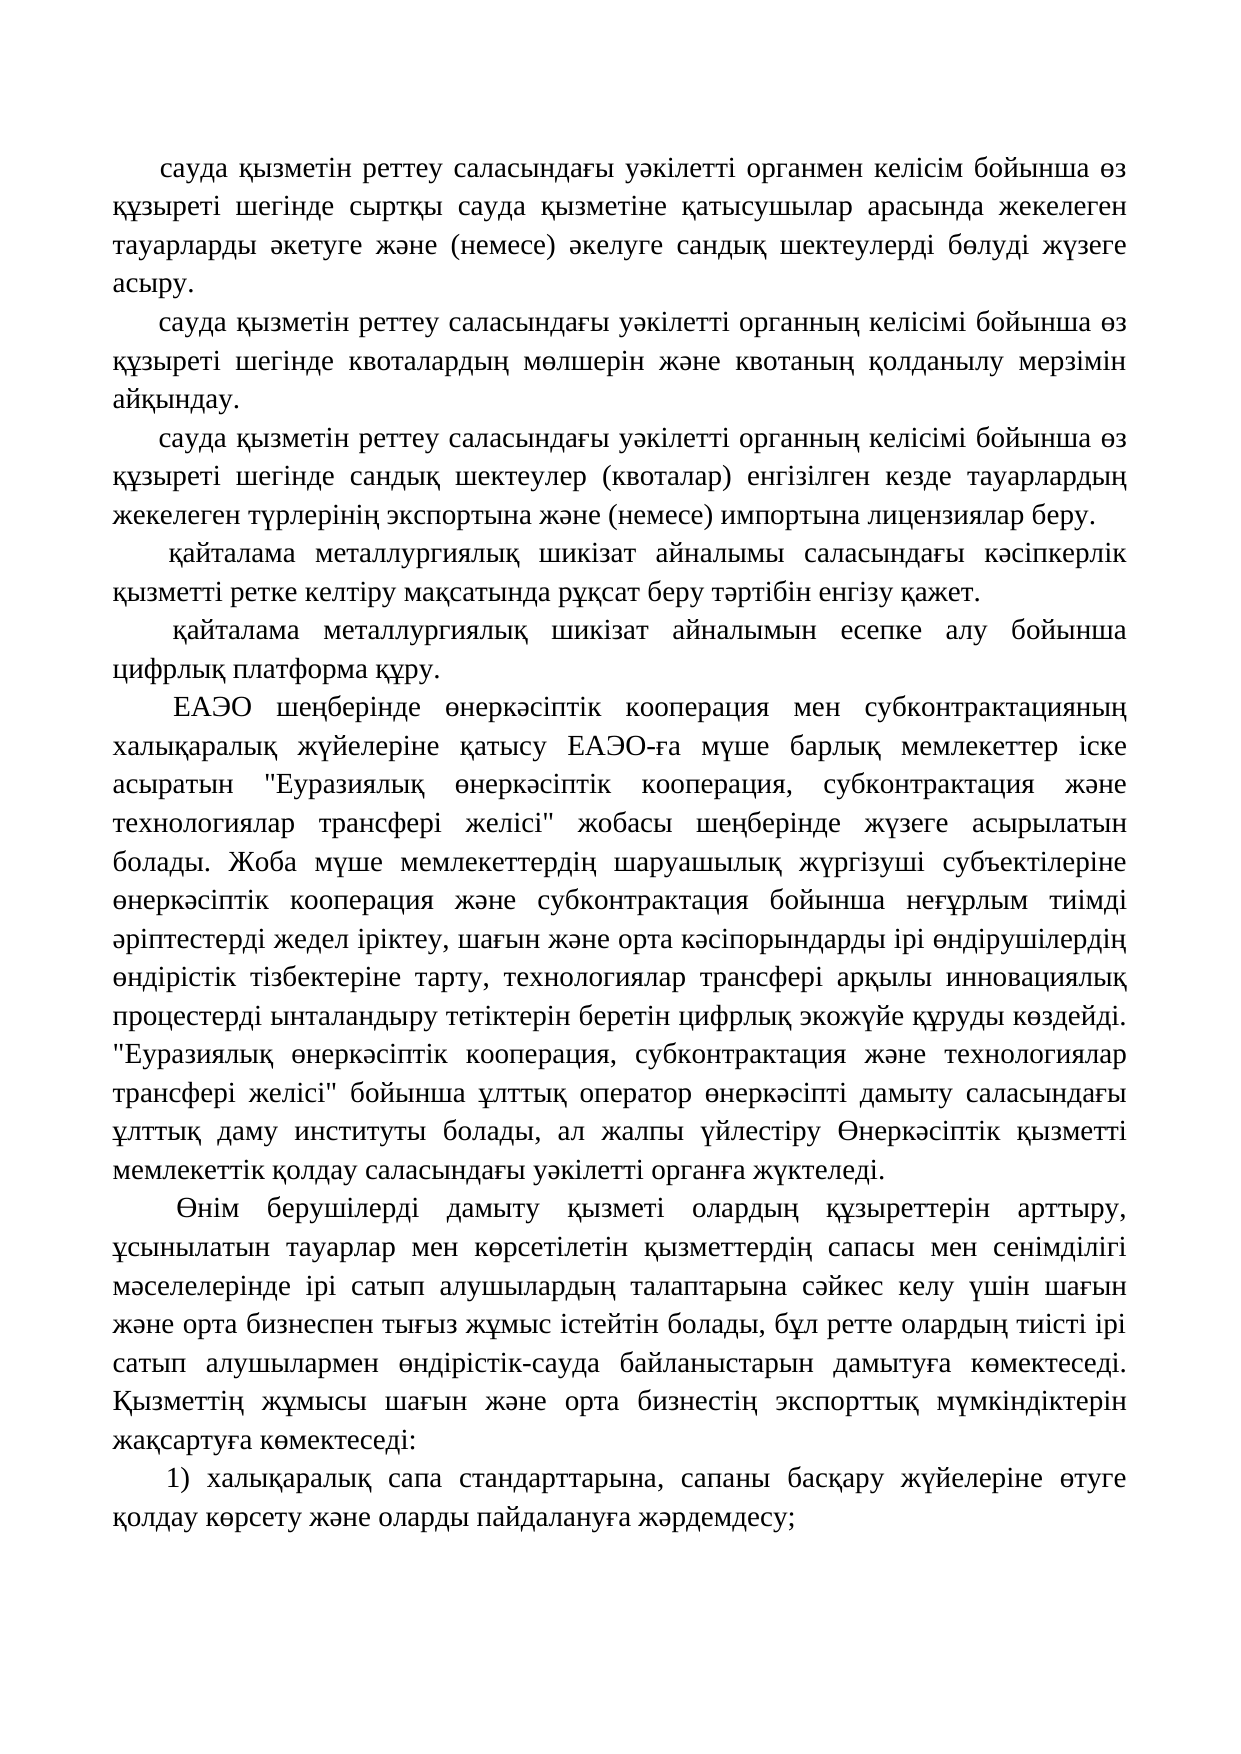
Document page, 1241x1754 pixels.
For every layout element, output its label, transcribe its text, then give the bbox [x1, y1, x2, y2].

text Өнім берушілерді дамыту қызметі олардың құзыреттерін арттыру, ұсынылатын тауарлар мен көрсетілетін қызметтердің сапасы мен сенімділігі мәселелерінде ірі сатып алушылардың талаптарына сәйкес келу үшін шағын және орта бизнеспен тығыз жұмыс істейтін болады, бұл ретте олардың тиісті ірі сатып алушылармен өндірістік-сауда байланыстарын дамытуға көмектеседі. Қызметтің жұмысы шағын және орта бизнестің экспорттық мүмкіндіктерін жақсартуға көмектеседі: [112, 1191, 1128, 1455]
text ЕАЭО шеңберінде өнеркәсіптік кооперация мен субконтрактацияның халықаралық жүйелеріне қатысу ЕАЭО-ға мүше барлық мемлекеттер іске асыратын "Еуразиялық өнеркәсіптік кооперация, субконтрактация және технологиялар трансфері желісі" жобасы шеңберінде жүзеге асырылатын болады. Жоба мүше мемлекеттердің шаруашылық жүргізуші субъектілеріне өнеркәсіптік кооперация және субконтрактация бойынша неғұрлым тиімді әріптестерді жедел іріктеу, шағын және орта кәсіпорындарды ірі өндірушілердің өндірістік тізбектеріне тарту, технологиялар трансфері арқылы инновациялық процестерді ынталандыру тетіктерін беретін цифрлық экожүйе құруды көздейді. "Еуразиялық өнеркәсіптік кооперация, субконтрактация және технологиялар трансфері желісі" бойынша ұлттық оператор өнеркәсіпті дамыту саласындағы ұлттық даму институты болады, ал жалпы үйлестіру Өнеркәсіптік қызметті мемлекеттік қолдау саласындағы уәкілетті органға жүктеледі. [112, 689, 1128, 1186]
text 1) халықаралық сапа стандарттарына, сапаны басқару жүйелеріне өтуге қолдау көрсету және оларды пайдалануға жәрдемдесу; [112, 1460, 1128, 1532]
text қайталама металлургиялық шикізат айналымын есепке алу бойынша цифрлық платформа құру. [112, 612, 1128, 684]
text қайталама металлургиялық шикізат айналымы саласындағы кәсіпкерлік қызметті ретке келтіру мақсатында рұқсат беру тәртібін енгізу қажет. [112, 535, 1128, 607]
text сауда қызметін реттеу саласындағы уәкілетті органның келісімі бойынша өз құзыреті шегінде квоталардың мөлшерін және квотаның қолданылу мерзімін айқындау. [112, 304, 1128, 415]
text сауда қызметін реттеу саласындағы уәкілетті органның келісімі бойынша өз құзыреті шегінде сандық шектеулер (квоталар) енгізілген кезде тауарлардың жекелеген түрлерінің экспортына және (немесе) импортына лицензиялар беру. [112, 420, 1128, 530]
text сауда қызметін реттеу саласындағы уәкілетті органмен келісім бойынша өз құзыреті шегінде сыртқы сауда қызметіне қатысушылар арасында жекелеген тауарларды әкетуге және (немесе) әкелуге сандық шектеулерді бөлуді жүзеге асыру. [112, 150, 1128, 299]
